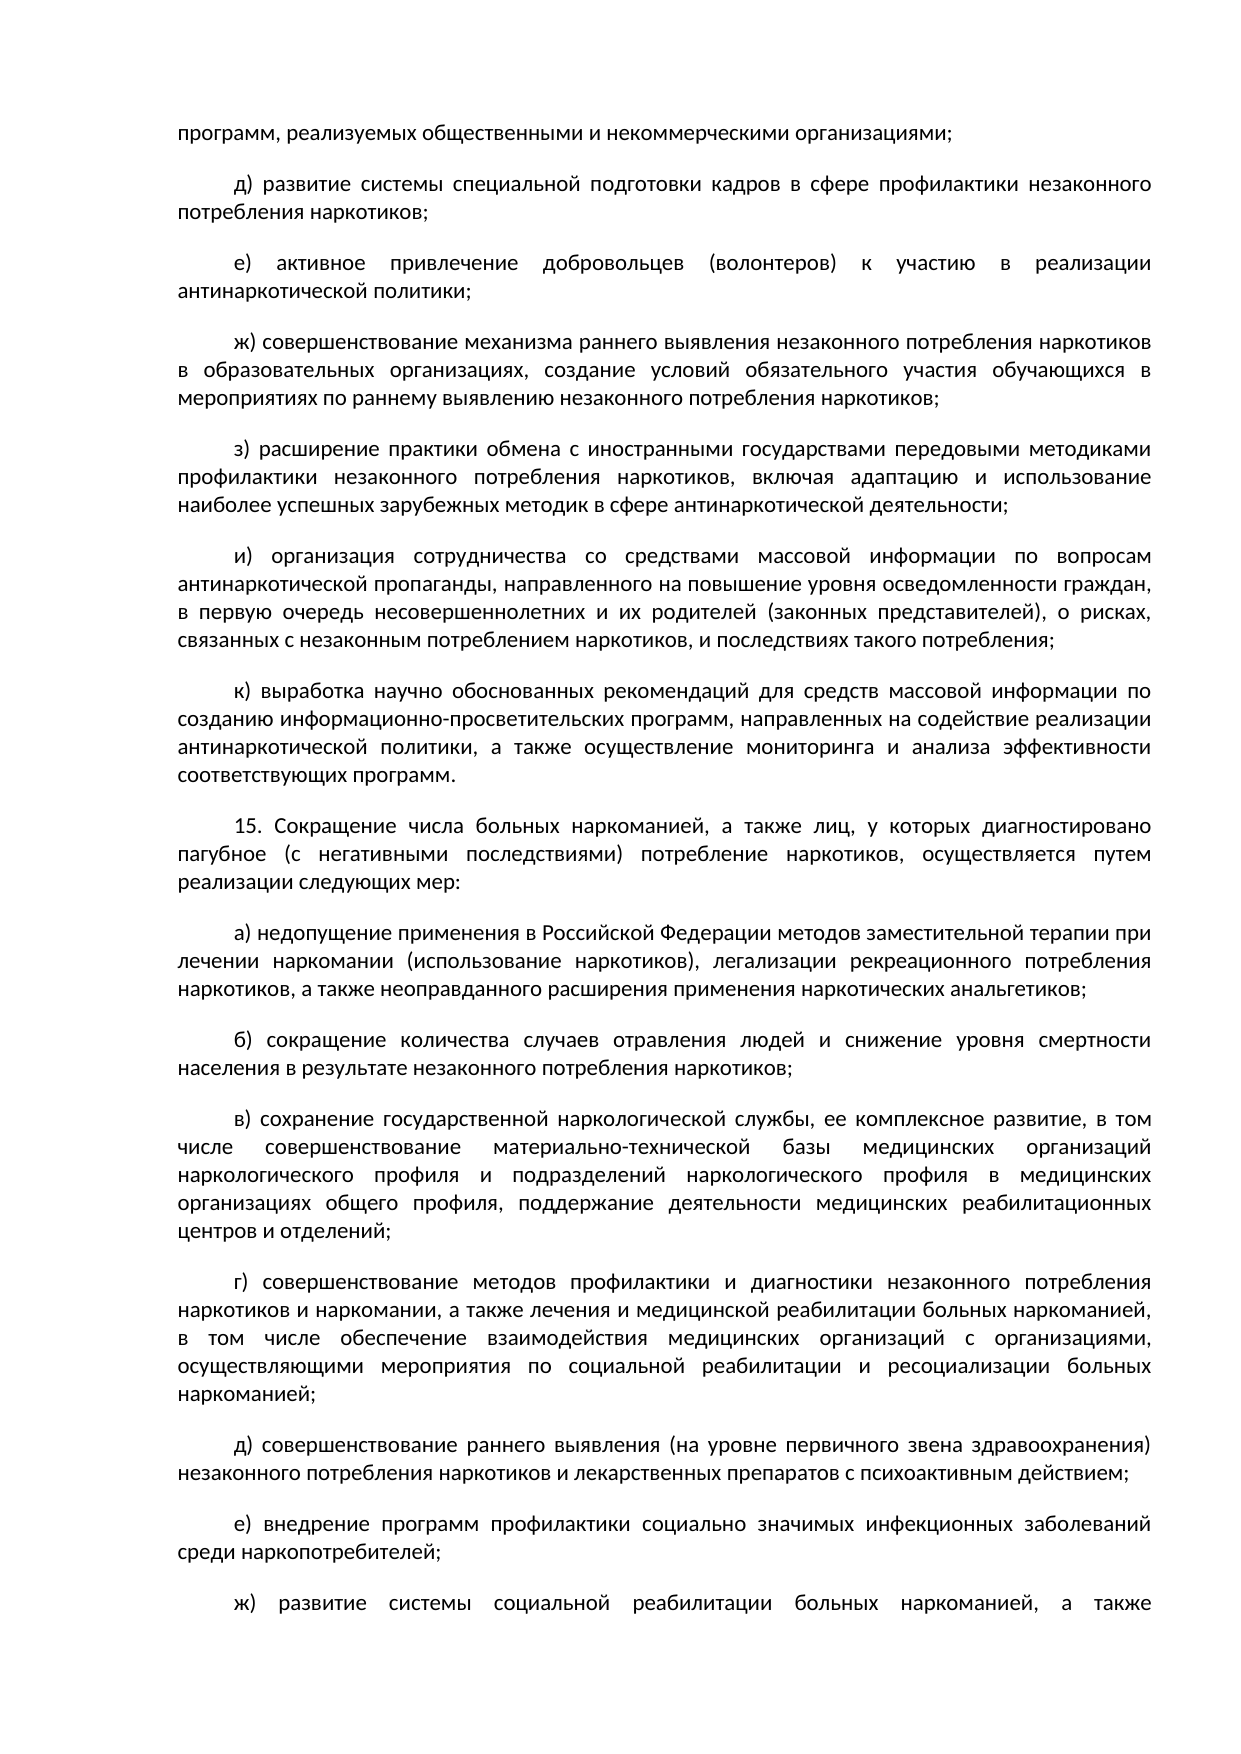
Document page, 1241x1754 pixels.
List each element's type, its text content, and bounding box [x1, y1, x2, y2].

text е) активное привлечение добровольцев (волонтеров) к участию в реализации антинаркотической политики; [177, 248, 1152, 304]
text а) недопущение применения в Российской Федерации методов заместительной терапии при лечении наркомании (использование наркотиков), легализации рекреационного потребления наркотиков, а также неоправданного расширения применения наркотических анальгетиков; [177, 918, 1152, 1002]
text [177, 118, 1152, 146]
text 15. Сокращение числа больных наркоманией, а также лиц, у которых диагностировано пагубное (с негативными последствиями) потребление наркотиков, осуществляется путем реализации следующих мер: [177, 811, 1152, 895]
text г) совершенствование методов профилактики и диагностики незаконного потребления наркотиков и наркомании, а также лечения и медицинской реабилитации больных наркоманией, в том числе обеспечение взаимодействия медицинских организаций с организациями, осуществляющими мероприятия по социальной реабилитации и ресоциализации больных наркоманией; [177, 1267, 1152, 1407]
text к) выработка научно обоснованных рекомендаций для средств массовой информации по созданию информационно-просветительских программ, направленных на содействие реализации антинаркотической политики, а также осуществление мониторинга и анализа эффективности соответствующих программ. [177, 676, 1152, 788]
text з) расширение практики обмена с иностранными государствами передовыми методиками профилактики незаконного потребления наркотиков, включая адаптацию и использование наиболее успешных зарубежных методик в сфере антинаркотической деятельности; [177, 434, 1152, 518]
text д) развитие системы специальной подготовки кадров в сфере профилактики незаконного потребления наркотиков; [177, 169, 1152, 225]
text и) организация сотрудничества со средствами массовой информации по вопросам антинаркотической пропаганды, направленного на повышение уровня осведомленности граждан, в первую очередь несовершеннолетних и их родителей (законных представителей), о рисках, связанных с незаконным потреблением наркотиков, и последствиях такого потребления; [177, 541, 1152, 653]
text в) сохранение государственной наркологической службы, ее комплексное развитие, в том числе совершенствование материально-технической базы медицинских организаций наркологического профиля и подразделений наркологического профиля в медицинских организациях общего профиля, поддержание деятельности медицинских реабилитационных центров и отделений; [177, 1104, 1152, 1244]
text д) совершенствование раннего выявления (на уровне первичного звена здравоохранения) незаконного потребления наркотиков и лекарственных препаратов с психоактивным действием; [177, 1430, 1152, 1486]
text ж) совершенствование механизма раннего выявления незаконного потребления наркотиков в образовательных организациях, создание условий обязательного участия обучающихся в мероприятиях по раннему выявлению незаконного потребления наркотиков; [177, 327, 1152, 411]
text б) сокращение количества случаев отравления людей и снижение уровня смертности населения в результате незаконного потребления наркотиков; [177, 1025, 1152, 1081]
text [177, 1588, 1152, 1616]
text е) внедрение программ профилактики социально значимых инфекционных заболеваний среди наркопотребителей; [177, 1509, 1152, 1565]
